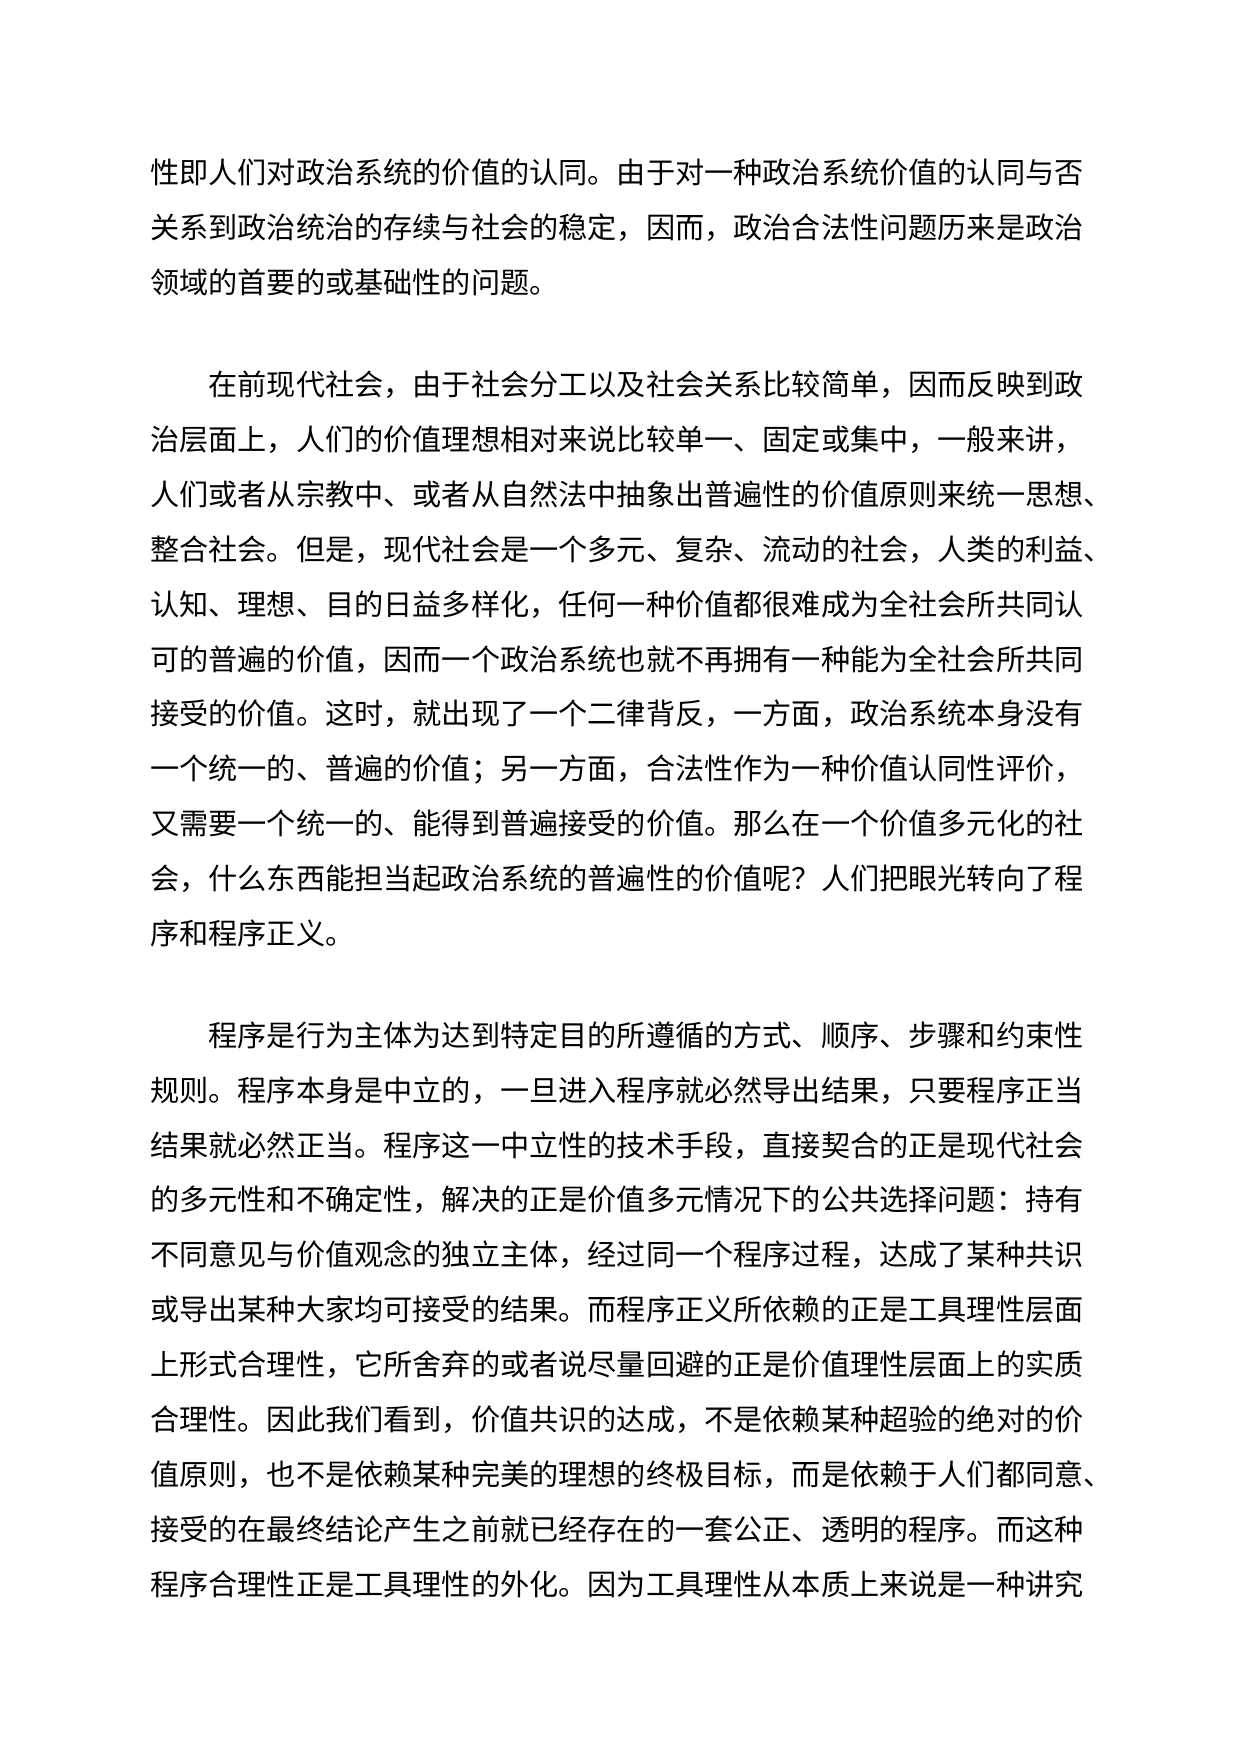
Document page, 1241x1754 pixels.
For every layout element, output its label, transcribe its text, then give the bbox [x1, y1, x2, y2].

text 在前现代社会，由于社会分工以及社会关系比较简单，因而反映到政治层面上，人们的价值理想相对来说比较单一、固定或集中，一般来讲，人们或者从宗教中、或者从自然法中抽象出普遍性的价值原则来统一思想、整合社会。但是，现代社会是一个多元、复杂、流动的社会，人类的利益、认知、理想、目的日益多样化，任何一种价值都很难成为全社会所共同认可的普遍的价值，因而一个政治系统也就不再拥有一种能为全社会所共同接受的价值。这时，就出现了一个二律背反，一方面，政治系统本身没有一个统一的、普遍的价值；另一方面，合法性作为一种价值认同性评价，又需要一个统一的、能得到普遍接受的价值。那么在一个价值多元化的社会，什么东西能担当起政治系统的普遍性的价值呢？人们把眼光转向了程序和程序正义。 [150, 362, 1090, 953]
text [150, 150, 1090, 302]
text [150, 1012, 1090, 1603]
